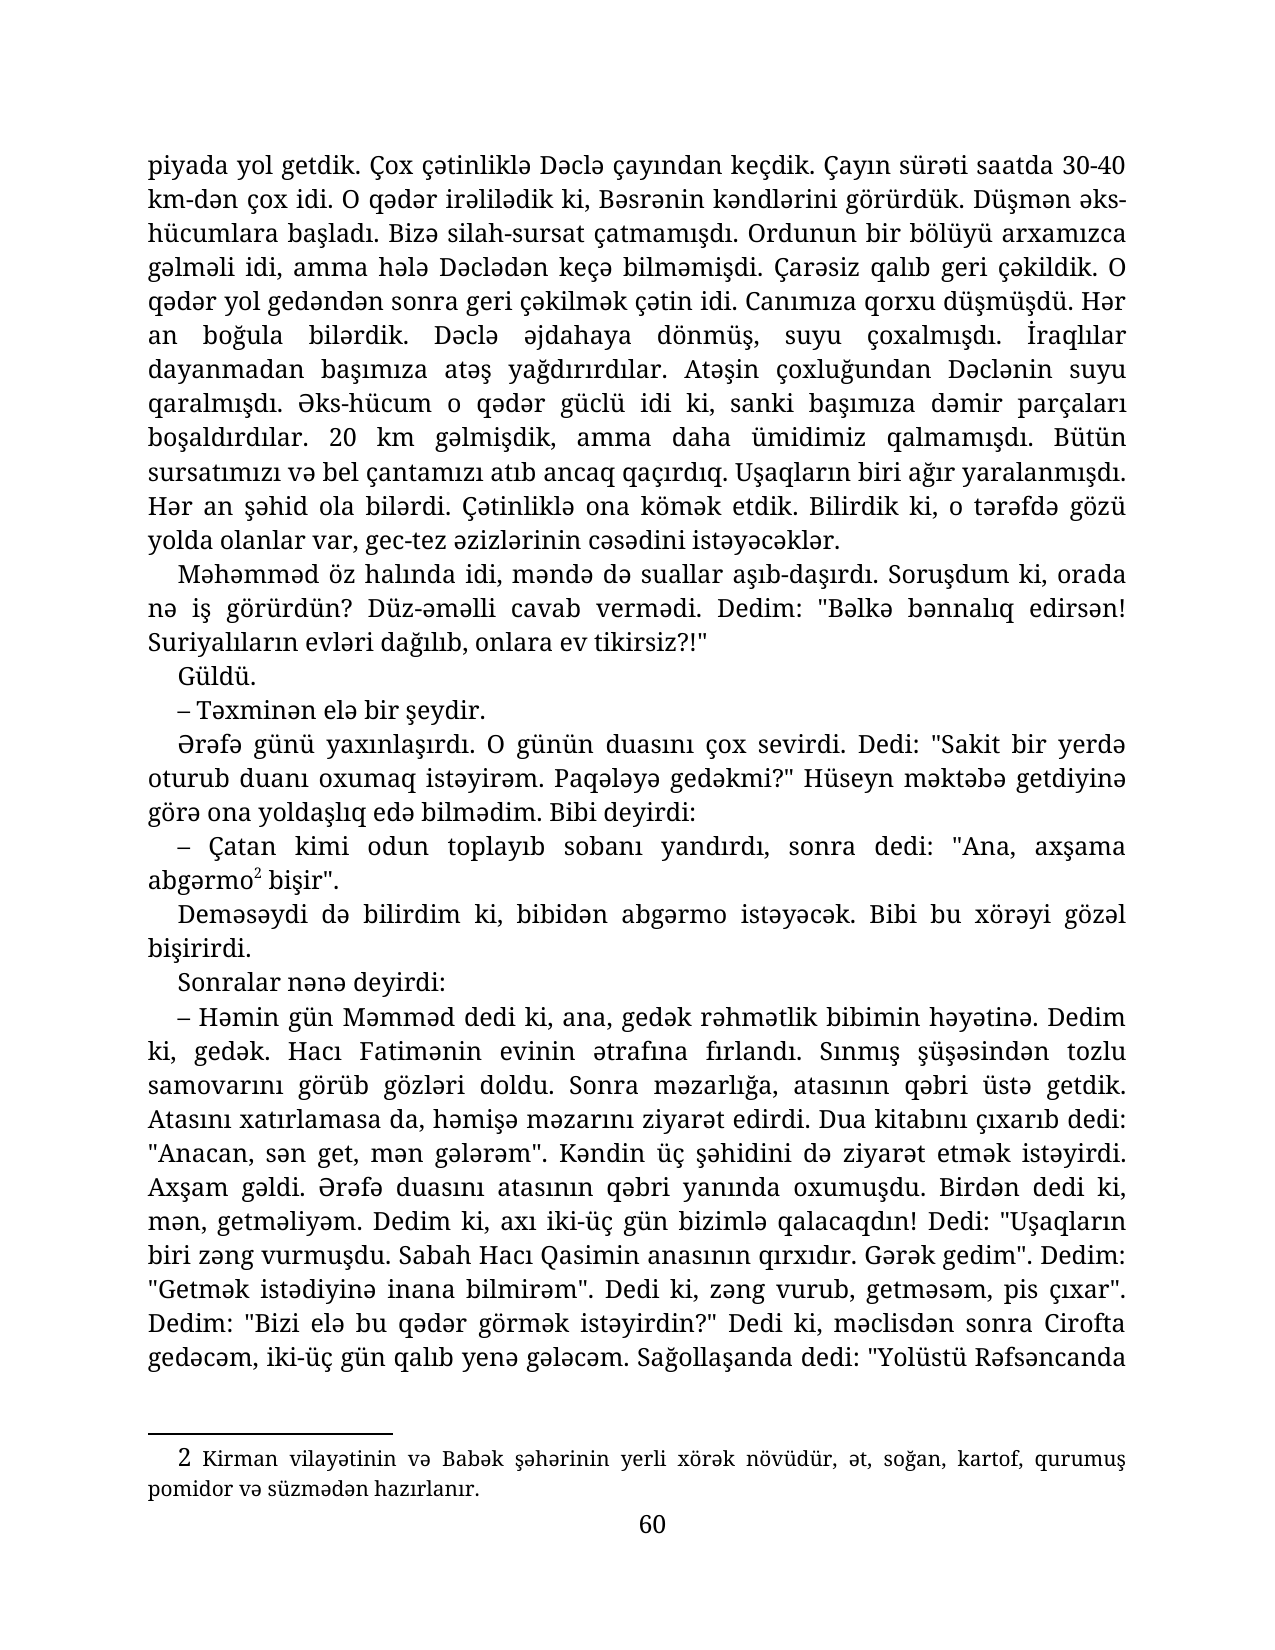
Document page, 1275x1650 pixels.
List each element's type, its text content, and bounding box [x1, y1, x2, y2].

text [148, 148, 1127, 556]
text Deməsəydi də bilirdim ki, bibidən abgərmo istəyəcək. Bibi bu xörəyi gözəl bişirirdi. [148, 897, 1127, 965]
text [148, 999, 1127, 1374]
text Güldü. [148, 658, 1127, 693]
text Ərəfə günü yaxınlaşırdı. O günün duasını çox sevirdi. Dedi: "Sakit bir yerdə oturub duanı oxumaq istəyirəm. Paqələyə gedəkmi?" Hüseyn məktəbə getdiyinə görə ona yoldaşlıq edə bilmədim. Bibi deyirdi: [148, 727, 1127, 829]
text – Çatan kimi odun toplayıb sobanı yandırdı, sonra dedi: "Ana, axşama abgərmo bişir". [148, 829, 1127, 897]
text Məhəmməd öz halında idi, məndə də suallar aşıb-daşırdı. Soruşdum ki, orada nə iş görürdün? Düz-əməlli cavab vermədi. Dedim: "Bəlkə bənnalıq edirsən! Suriyalıların evləri dağılıb, onlara ev tikirsiz?!" [148, 556, 1127, 658]
text – Təxminən elə bir şeydir. [148, 693, 1127, 727]
text Sonralar nənə deyirdi: [148, 965, 1127, 999]
